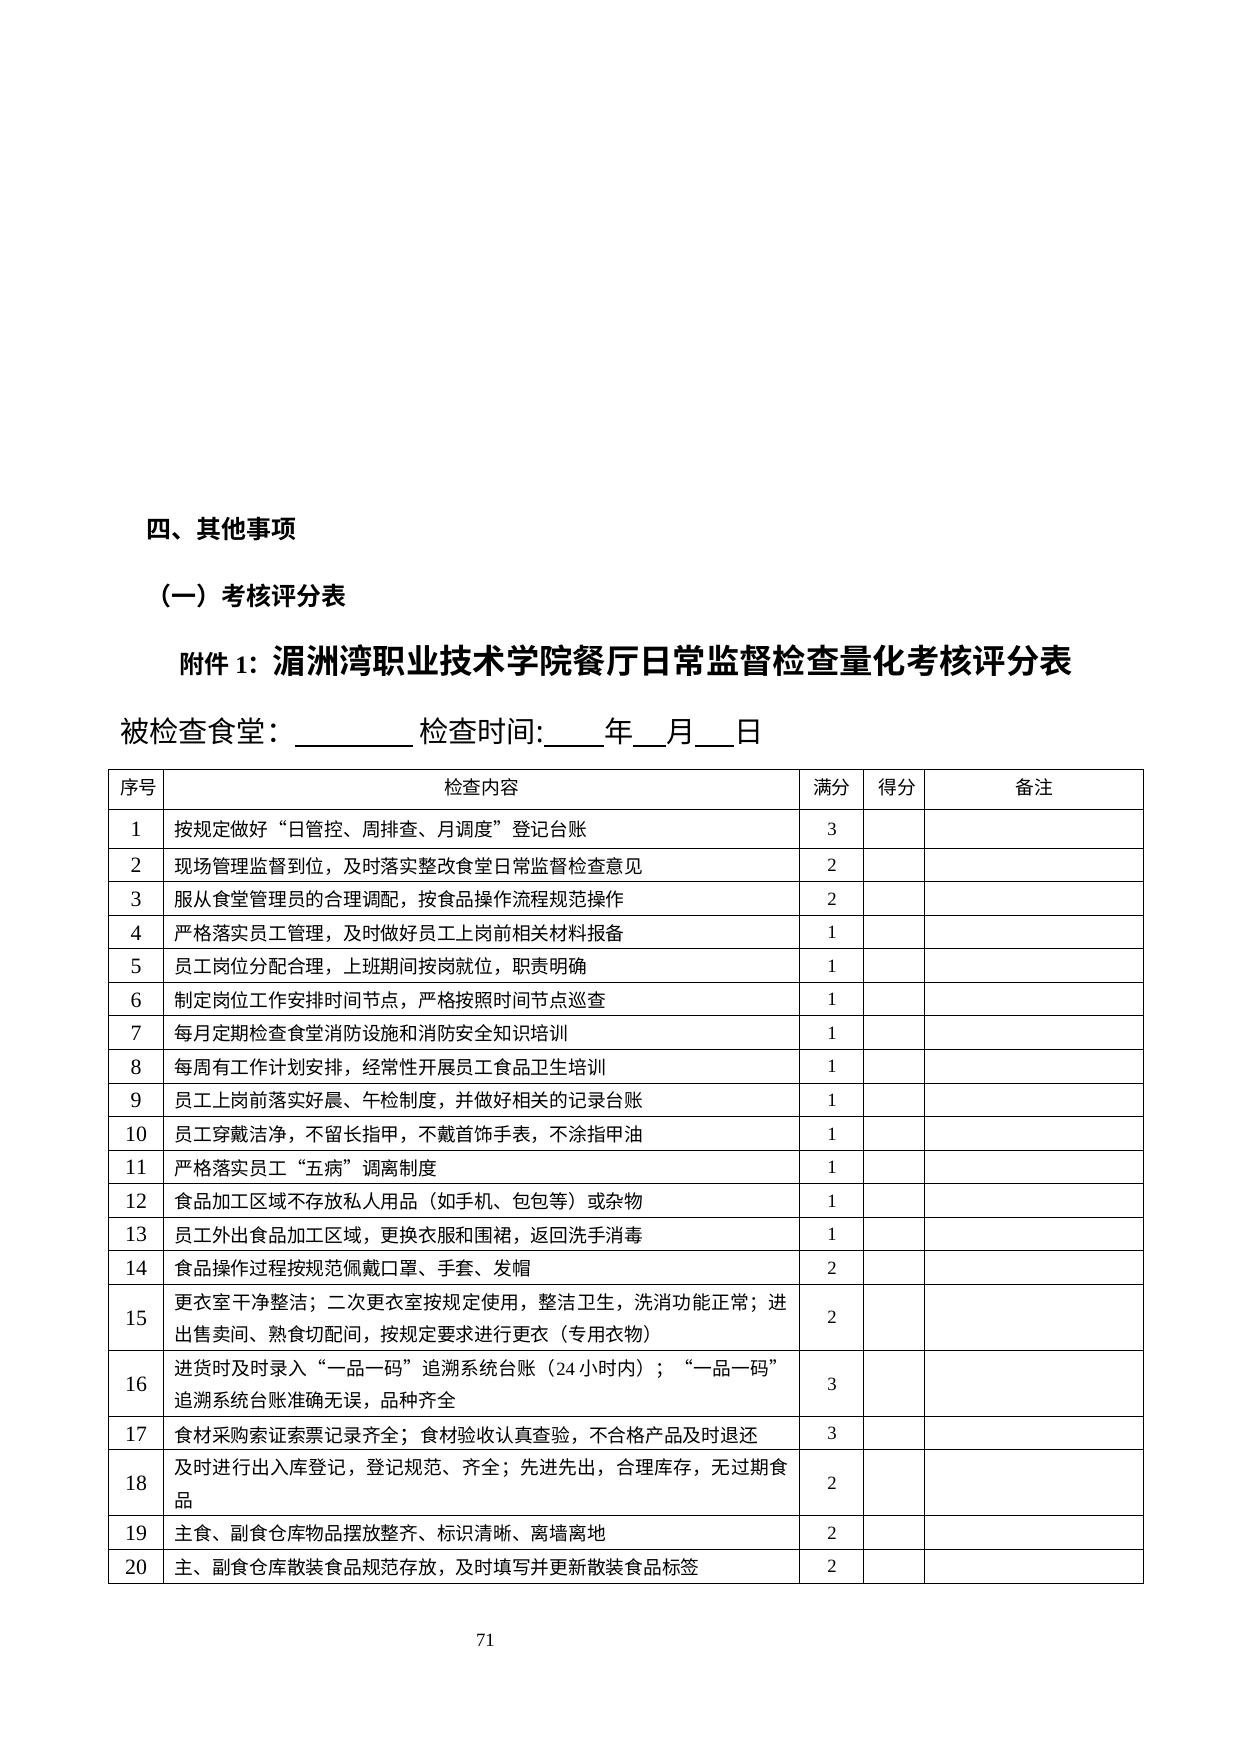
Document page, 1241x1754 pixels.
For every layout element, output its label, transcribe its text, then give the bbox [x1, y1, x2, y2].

table_cell 1 [800, 1117, 863, 1149]
table_cell 严格落实员工管理，及时做好员工上岗前相关材料报备 [164, 916, 799, 948]
table_cell 更衣室干净整洁；二次更衣室按规定使用，整洁卫生，洗消功能正常；进出售卖间、熟食切配间，按规定要求进行更衣（专用衣物） [164, 1285, 799, 1350]
table_header 附件 1：湄洲湾职业技术学院餐厅日常监督检查量化考核评分表 [109, 627, 1143, 698]
table_cell 被检查食堂： 检查时间: 年 月 日 [109, 698, 1143, 769]
table_cell 2 [800, 1550, 863, 1582]
table_cell 12 [109, 1184, 163, 1217]
table_cell 每周有工作计划安排，经常性开展员工食品卫生培训 [164, 1050, 799, 1082]
table_cell 3 [800, 810, 863, 848]
table_cell [925, 1218, 1143, 1250]
table_cell [925, 1084, 1143, 1116]
table_cell 备注 [925, 770, 1143, 809]
table_cell 主、副食仓库散装食品规范存放，及时填写并更新散装食品标签 [164, 1550, 799, 1582]
table_cell 满分 [800, 770, 863, 809]
table_cell 食材采购索证索票记录齐全；食材验收认真查验，不合格产品及时退还 [164, 1417, 799, 1449]
table_cell 2 [800, 1251, 863, 1284]
table_cell 服从食堂管理员的合理调配，按食品操作流程规范操作 [164, 882, 799, 915]
table_cell [925, 882, 1143, 915]
table_cell [925, 1450, 1143, 1515]
table_cell 3 [800, 1351, 863, 1416]
table_cell 检查内容 [164, 770, 799, 809]
table_cell [864, 882, 924, 915]
table_cell [925, 849, 1143, 881]
table_cell 制定岗位工作安排时间节点，严格按照时间节点巡查 [164, 983, 799, 1015]
table_cell [864, 1285, 924, 1350]
table_cell 现场管理监督到位，及时落实整改食堂日常监督检查意见 [164, 849, 799, 881]
table_cell [864, 1218, 924, 1250]
table_cell 进货时及时录入“一品一码”追溯系统台账（24小时内）；“一品一码”追溯系统台账准确无误，品种齐全 [164, 1351, 799, 1416]
table_cell 7 [109, 1016, 163, 1049]
table_cell [925, 983, 1143, 1015]
table_cell 15 [109, 1285, 163, 1350]
table_cell 2 [800, 882, 863, 915]
table_cell 6 [109, 983, 163, 1015]
table_cell 19 [109, 1516, 163, 1549]
table_cell 16 [109, 1351, 163, 1416]
table_cell 食品加工区域不存放私人用品（如手机、包包等）或杂物 [164, 1184, 799, 1217]
table_cell [925, 810, 1143, 848]
table_cell 1 [800, 1050, 863, 1082]
table_cell 5 [109, 949, 163, 982]
table_cell 3 [800, 1417, 863, 1449]
table_cell 2 [800, 1516, 863, 1549]
table_cell [864, 1450, 924, 1515]
table_cell 1 [800, 1016, 863, 1049]
text （一）考核评分表 [146, 562, 1106, 627]
table_cell 2 [800, 1450, 863, 1515]
table_cell 3 [109, 882, 163, 915]
table_cell 1 [800, 1084, 863, 1116]
table_cell [925, 1184, 1143, 1217]
table_cell [925, 1285, 1143, 1350]
table_cell [925, 1151, 1143, 1183]
table_cell 1 [800, 949, 863, 982]
table_cell 1 [800, 983, 863, 1015]
table_cell 1 [800, 1218, 863, 1250]
table_cell [925, 1516, 1143, 1549]
table_cell [864, 1251, 924, 1284]
table_cell [925, 1417, 1143, 1449]
table_cell [864, 849, 924, 881]
table_cell 2 [109, 849, 163, 881]
table_cell [925, 1117, 1143, 1149]
table_cell 序号 [109, 770, 163, 809]
table_cell [925, 1550, 1143, 1582]
table_cell [864, 1050, 924, 1082]
table_cell 员工外出食品加工区域，更换衣服和围裙，返回洗手消毒 [164, 1218, 799, 1250]
table_cell [864, 1184, 924, 1217]
table_cell 18 [109, 1450, 163, 1515]
table_cell 4 [109, 916, 163, 948]
table_cell [925, 1050, 1143, 1082]
table_cell [925, 949, 1143, 982]
table_cell [864, 1417, 924, 1449]
table_cell 17 [109, 1417, 163, 1449]
table_cell 13 [109, 1218, 163, 1250]
table_cell 2 [800, 1285, 863, 1350]
table_cell [864, 983, 924, 1015]
table_cell [864, 916, 924, 948]
table_cell [864, 1117, 924, 1149]
table_cell 主食、副食仓库物品摆放整齐、标识清晰、离墙离地 [164, 1516, 799, 1549]
table_cell 8 [109, 1050, 163, 1082]
table_cell [925, 1351, 1143, 1416]
table_cell [864, 949, 924, 982]
table_cell 员工上岗前落实好晨、午检制度，并做好相关的记录台账 [164, 1084, 799, 1116]
table_cell 9 [109, 1084, 163, 1116]
table_cell 14 [109, 1251, 163, 1284]
text 四、其他事项 [146, 497, 1106, 562]
table_cell 每月定期检查食堂消防设施和消防安全知识培训 [164, 1016, 799, 1049]
table_cell 按规定做好“日管控、周排查、月调度”登记台账 [164, 810, 799, 848]
table_cell 严格落实员工“五病”调离制度 [164, 1151, 799, 1183]
table_cell [925, 1251, 1143, 1284]
table_cell 得分 [864, 770, 924, 809]
table_cell 1 [800, 1151, 863, 1183]
table_cell 2 [800, 849, 863, 881]
table_cell 员工穿戴洁净，不留长指甲，不戴首饰手表，不涂指甲油 [164, 1117, 799, 1149]
table_cell [864, 1516, 924, 1549]
table_cell 食品操作过程按规范佩戴口罩、手套、发帽 [164, 1251, 799, 1284]
table_cell 11 [109, 1151, 163, 1183]
table_cell [864, 1016, 924, 1049]
table_cell [864, 810, 924, 848]
table_cell [864, 1151, 924, 1183]
table_cell 及时进行出入库登记，登记规范、齐全；先进先出，合理库存，无过期食品 [164, 1450, 799, 1515]
table_cell 20 [109, 1550, 163, 1582]
table_cell 1 [109, 810, 163, 848]
table_cell 员工岗位分配合理，上班期间按岗就位，职责明确 [164, 949, 799, 982]
table_cell [864, 1084, 924, 1116]
table_cell [864, 1351, 924, 1416]
table_cell [864, 1550, 924, 1582]
table_cell [925, 916, 1143, 948]
table_cell 1 [800, 1184, 863, 1217]
table_cell [925, 1016, 1143, 1049]
table_cell 1 [800, 916, 863, 948]
table_cell 10 [109, 1117, 163, 1149]
